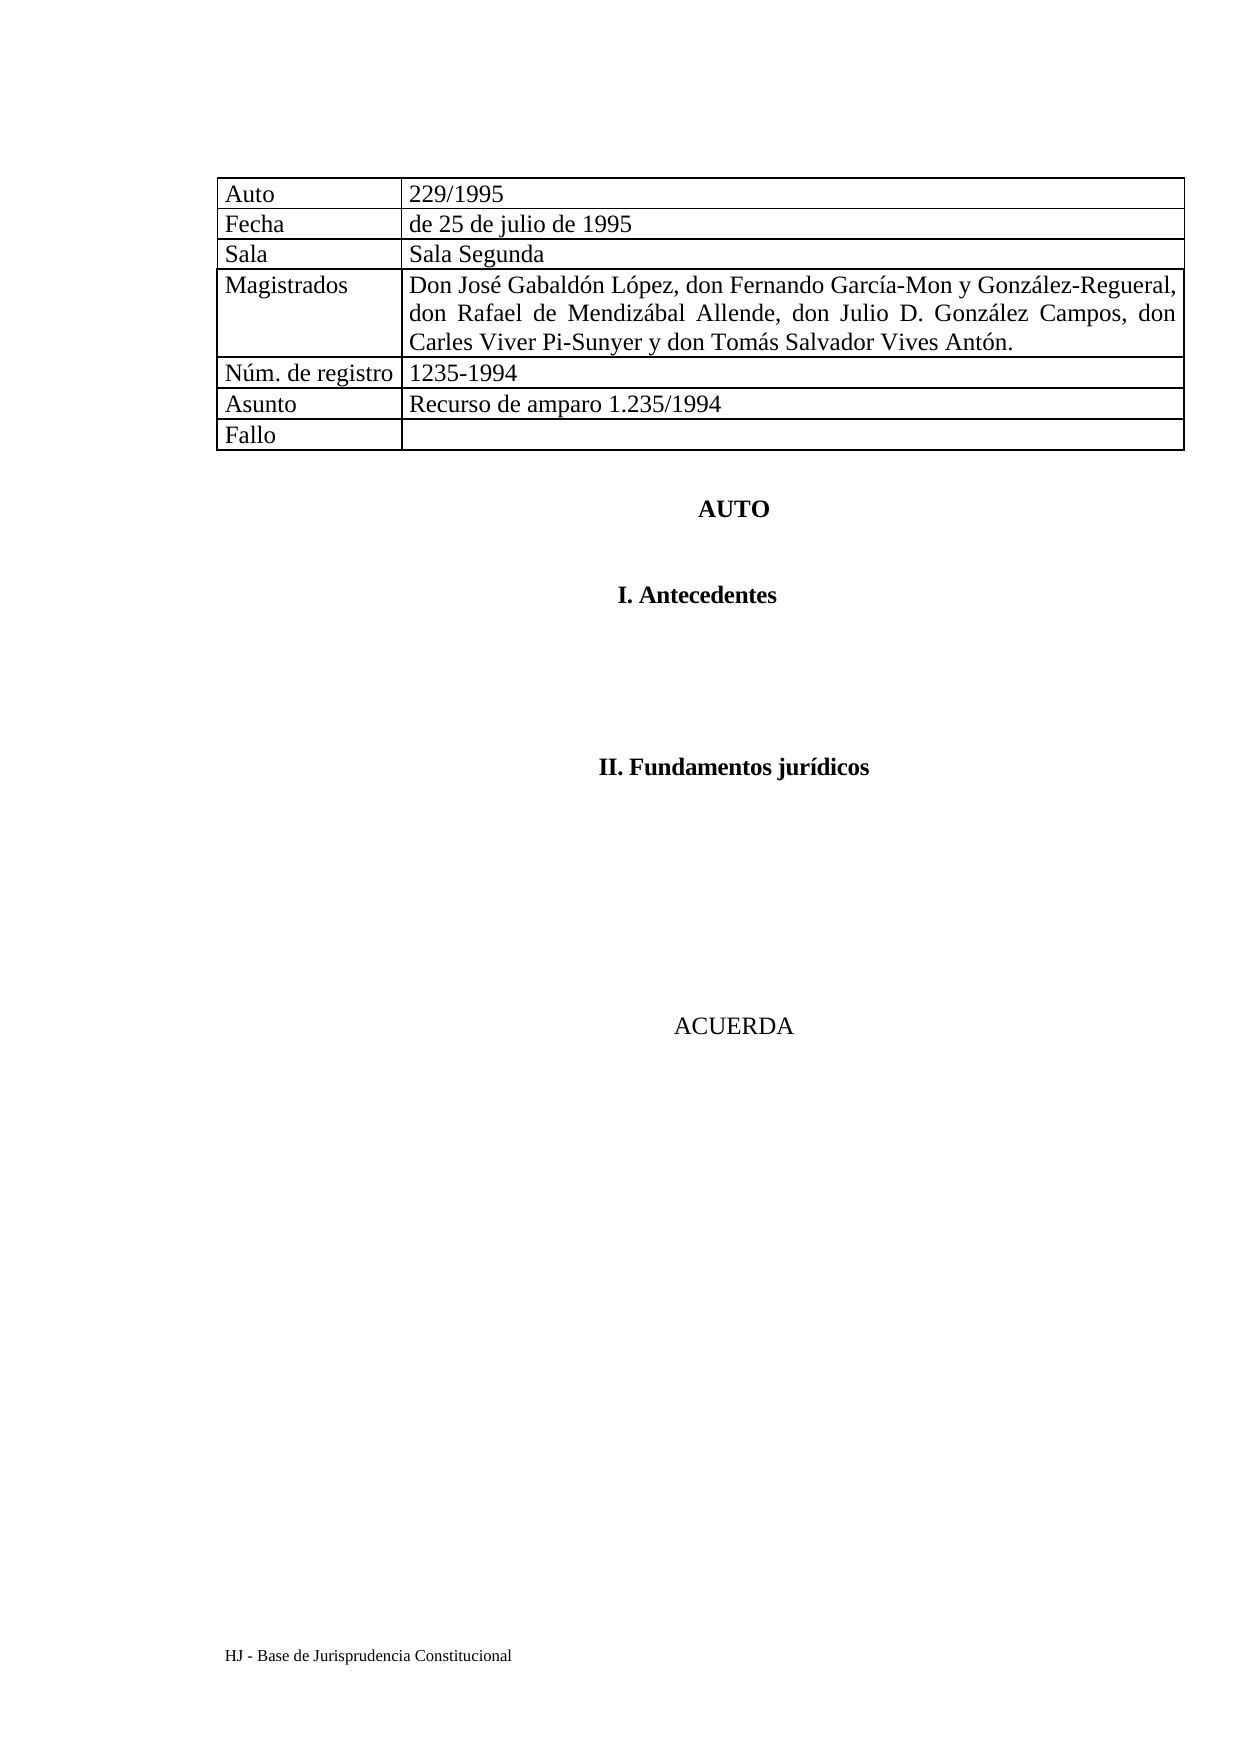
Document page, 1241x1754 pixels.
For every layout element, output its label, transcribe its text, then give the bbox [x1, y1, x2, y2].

table_cell Recurso de amparo 1.235/1994 [403, 389, 1183, 418]
text I. Antecedentes [224, 580, 1169, 609]
table_cell [403, 420, 1183, 448]
table_header Auto [218, 179, 401, 207]
table_cell de 25 de julio de 1995 [402, 209, 1184, 238]
table_cell Sala Segunda [402, 240, 1184, 268]
table_cell 1235-1994 [403, 358, 1183, 387]
table_cell Fecha [218, 209, 401, 238]
table_cell Núm. de registro [218, 358, 401, 387]
subtitle II. Fundamentos jurídicos [224, 752, 1169, 781]
table_cell Fallo [218, 420, 401, 448]
table_cell Don José Gabaldón López, don Fernando García-Mon y González-Regueral, don Rafael de Mendizábal Allende, don Julio D. González Campos, don Carles Viver Pi-Sunyer y don Tomás Salvador Vives Antón. [403, 270, 1183, 356]
text ACUERDA [224, 1011, 1169, 1040]
table_cell Asunto [218, 389, 401, 418]
table_cell Magistrados [218, 270, 401, 356]
table_header 229/1995 [402, 179, 1184, 207]
text AUTO [224, 494, 1169, 522]
table_cell Sala [218, 240, 401, 268]
